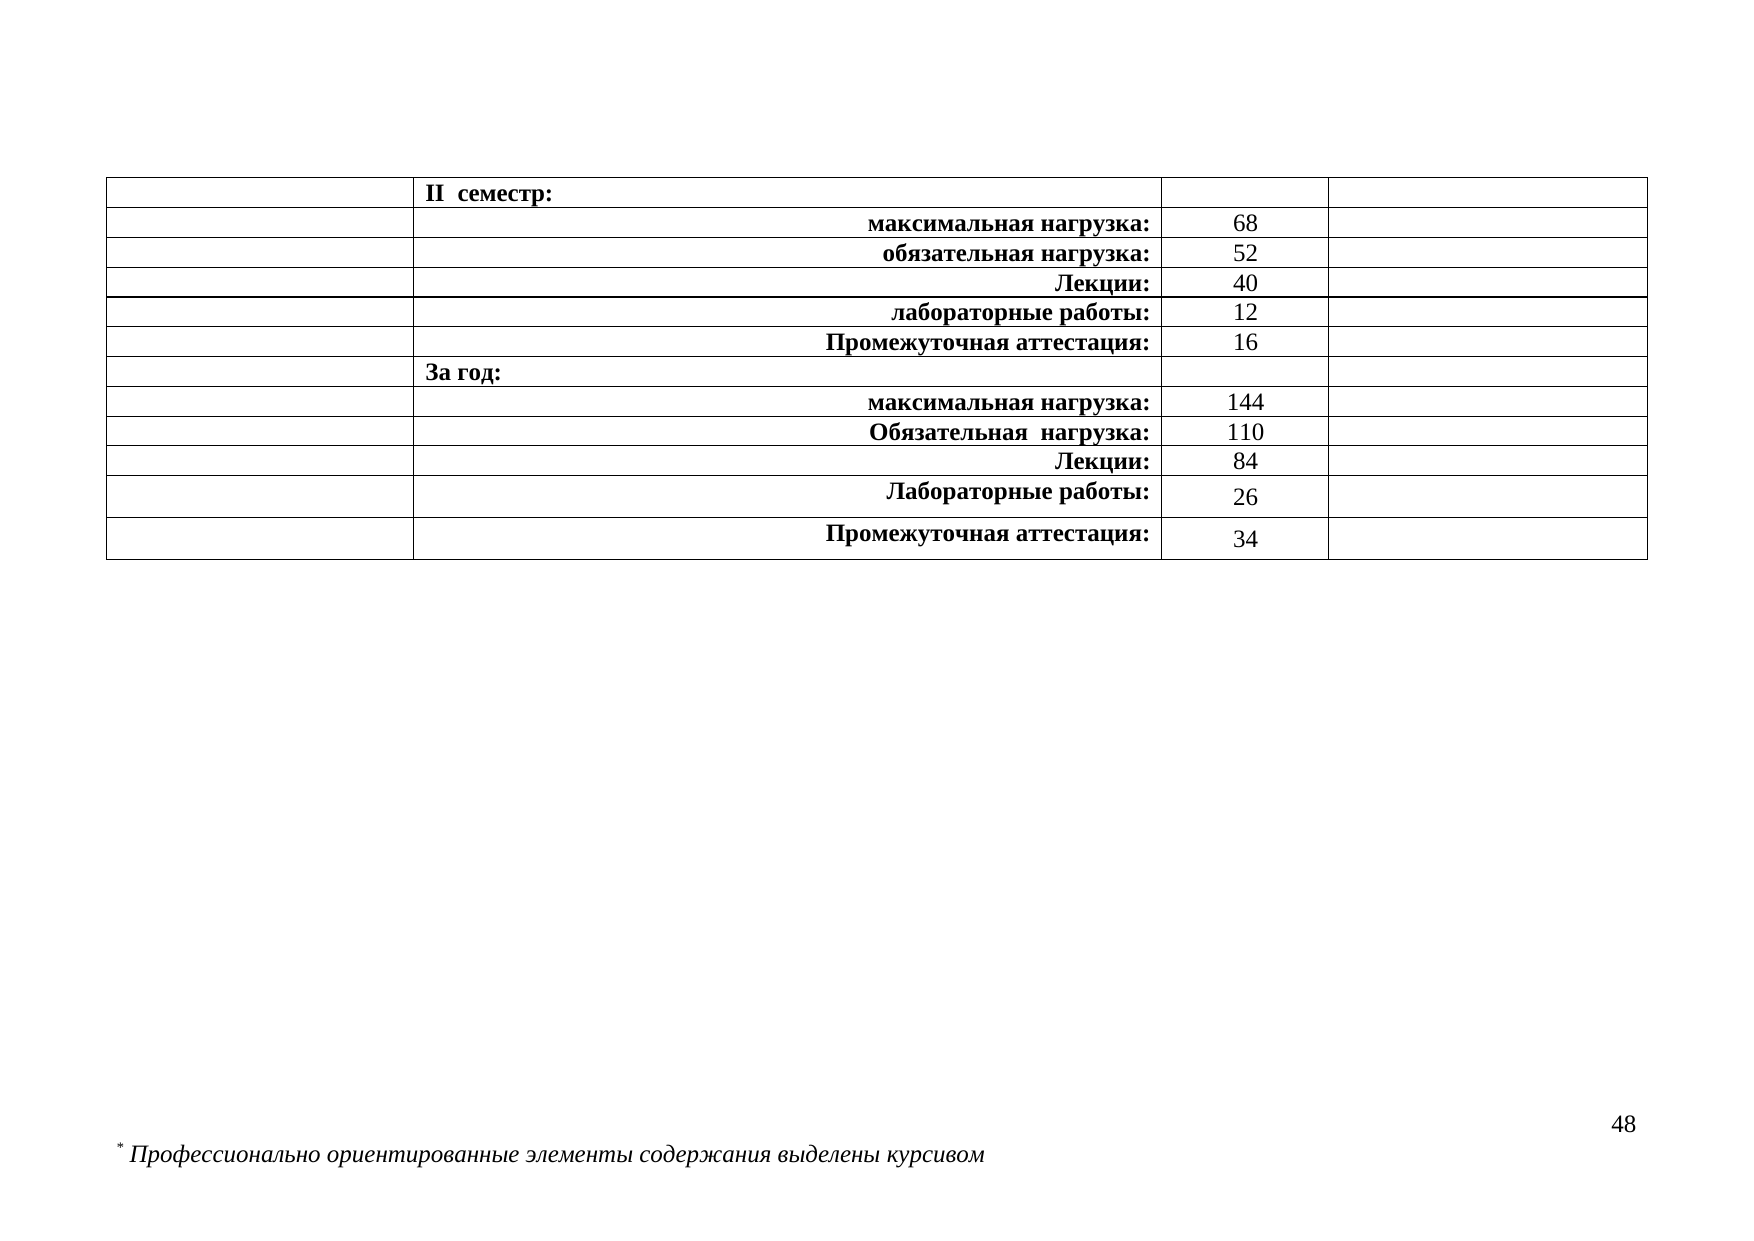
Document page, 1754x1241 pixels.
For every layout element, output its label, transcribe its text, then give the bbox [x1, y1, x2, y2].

table_cell 26 [1162, 476, 1328, 517]
table_cell [1329, 178, 1647, 207]
table_cell 40 [1162, 268, 1328, 296]
table_cell обязательная нагрузка: [414, 238, 1161, 267]
table_cell [107, 268, 413, 296]
table_cell 52 [1162, 238, 1328, 267]
table_cell 84 [1162, 446, 1328, 475]
table_cell II семестр: [414, 178, 1161, 207]
table_cell [1329, 238, 1647, 267]
table_cell 68 [1162, 208, 1328, 237]
table_cell максимальная нагрузка: [414, 208, 1161, 237]
text * Профессионально ориентированные элементы содержания выделены курсивом [116, 1139, 985, 1168]
table_cell Промежуточная аттестация: [414, 327, 1161, 356]
table_cell максимальная нагрузка: [414, 387, 1161, 416]
table_cell Лабораторные работы: [414, 476, 1161, 517]
table_cell За год: [414, 357, 1161, 386]
table_cell [1329, 327, 1647, 356]
table_cell [1329, 417, 1647, 445]
table_cell лабораторные работы: [414, 298, 1161, 326]
table_cell [107, 238, 413, 267]
table_cell [1329, 446, 1647, 475]
table_cell [107, 208, 413, 237]
table_cell [107, 178, 413, 207]
table_cell 144 [1162, 387, 1328, 416]
table_cell [107, 446, 413, 475]
table_cell [1329, 298, 1647, 326]
table_cell Промежуточная аттестация: [414, 518, 1161, 559]
table_cell [1329, 208, 1647, 237]
table_cell [107, 387, 413, 416]
table_cell 16 [1162, 327, 1328, 356]
table_cell Лекции: [414, 268, 1161, 296]
table_cell [1329, 268, 1647, 296]
table_cell [1329, 476, 1647, 517]
table_cell [107, 298, 413, 326]
table_cell [107, 518, 413, 559]
table_cell [1329, 387, 1647, 416]
table_cell [1162, 178, 1328, 207]
table_cell [1162, 357, 1328, 386]
table_cell [107, 417, 413, 445]
table_cell 12 [1162, 298, 1328, 326]
table_cell [107, 357, 413, 386]
table_cell [107, 327, 413, 356]
table_cell [1329, 518, 1647, 559]
table_cell [107, 476, 413, 517]
table_cell [1329, 357, 1647, 386]
table_cell 110 [1162, 417, 1328, 445]
table_cell Лекции: [414, 446, 1161, 475]
table_cell Обязательная нагрузка: [414, 417, 1161, 445]
table_cell 34 [1162, 518, 1328, 559]
